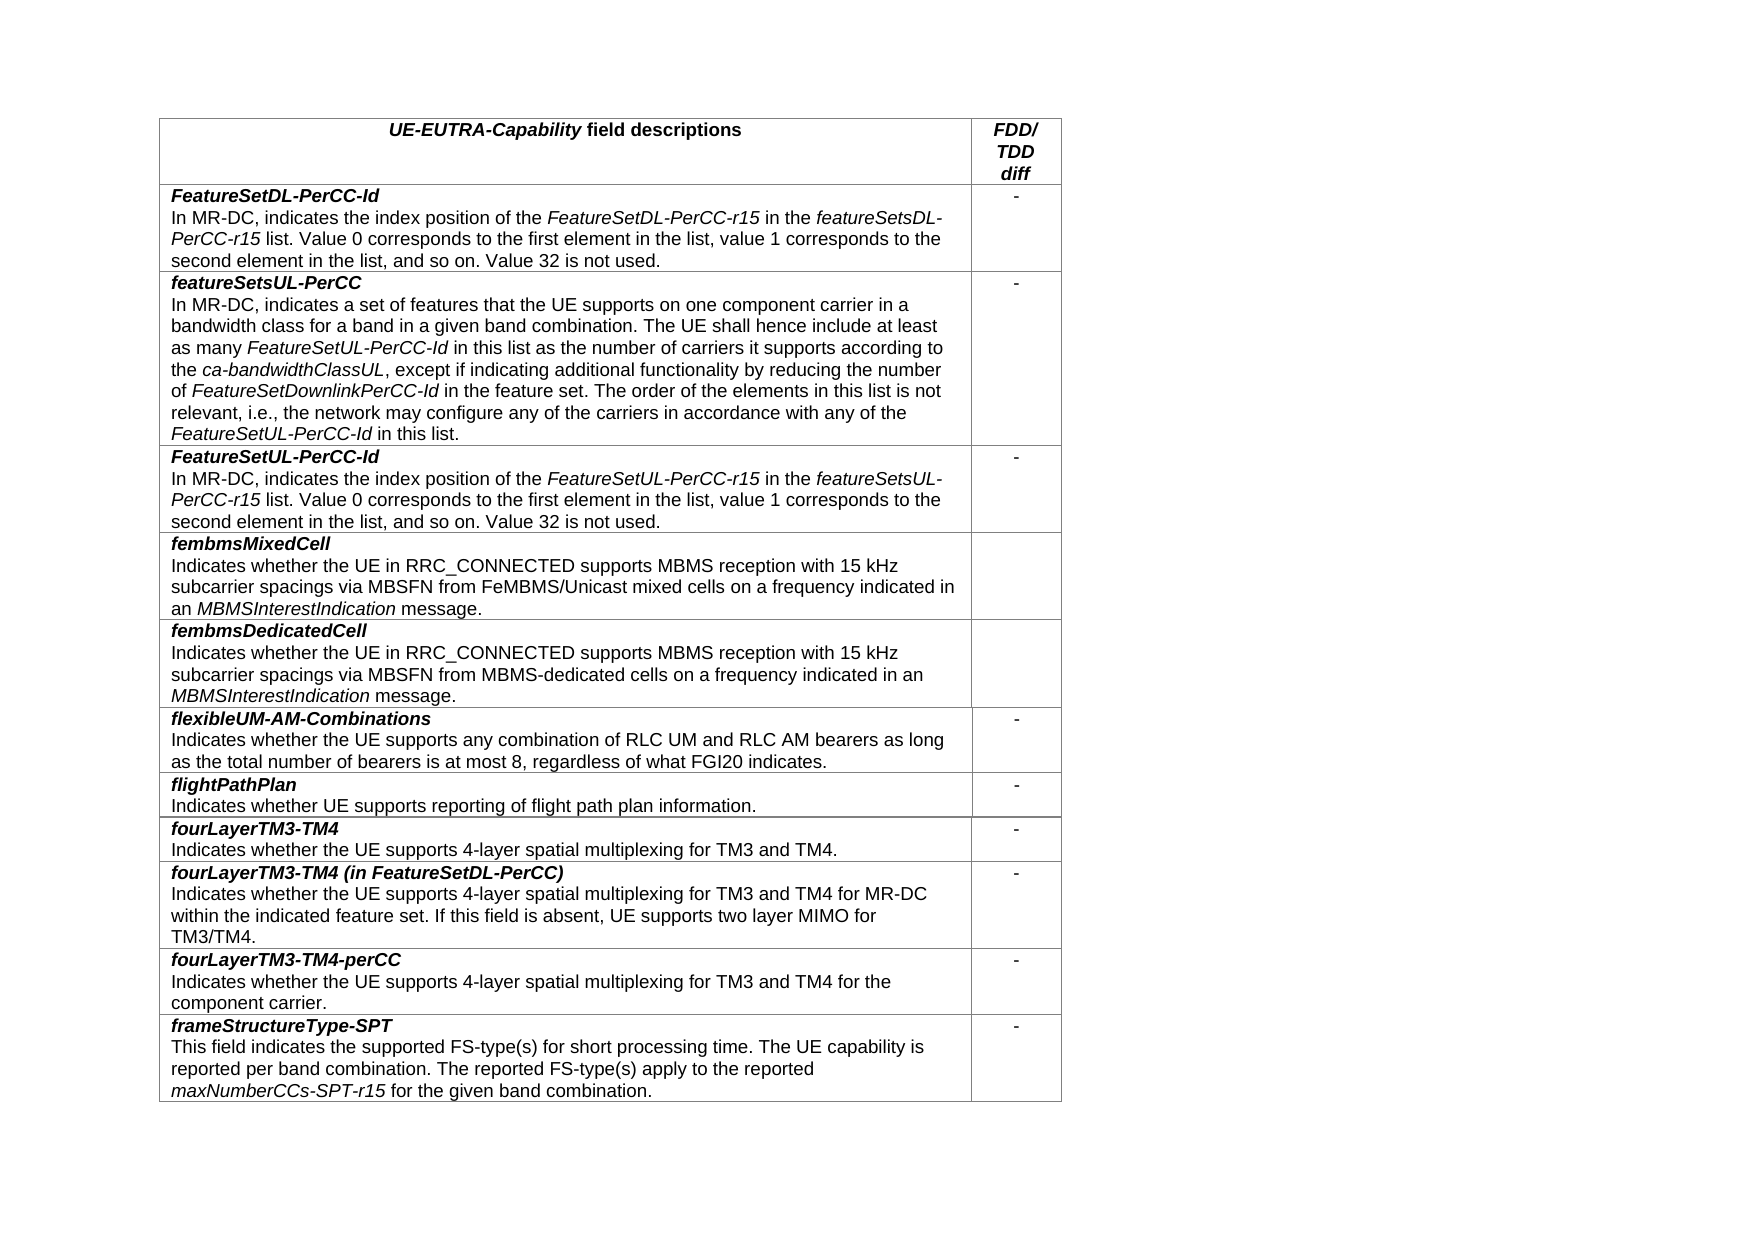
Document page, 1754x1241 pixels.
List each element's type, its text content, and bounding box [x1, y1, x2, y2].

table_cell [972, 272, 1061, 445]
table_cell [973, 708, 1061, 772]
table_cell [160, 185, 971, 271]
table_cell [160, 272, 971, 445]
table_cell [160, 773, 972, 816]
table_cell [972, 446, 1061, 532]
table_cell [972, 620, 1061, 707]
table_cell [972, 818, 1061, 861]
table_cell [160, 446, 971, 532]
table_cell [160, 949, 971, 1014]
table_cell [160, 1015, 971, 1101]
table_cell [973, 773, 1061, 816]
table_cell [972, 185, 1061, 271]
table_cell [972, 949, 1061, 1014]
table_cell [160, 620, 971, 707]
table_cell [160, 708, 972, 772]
table_header UE-EUTRA-Capability field descriptions [160, 119, 971, 184]
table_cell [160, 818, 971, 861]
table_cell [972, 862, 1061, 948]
table_header FDD/ TDD diff [972, 119, 1061, 184]
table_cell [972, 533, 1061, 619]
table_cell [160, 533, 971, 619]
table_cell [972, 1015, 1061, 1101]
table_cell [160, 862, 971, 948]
